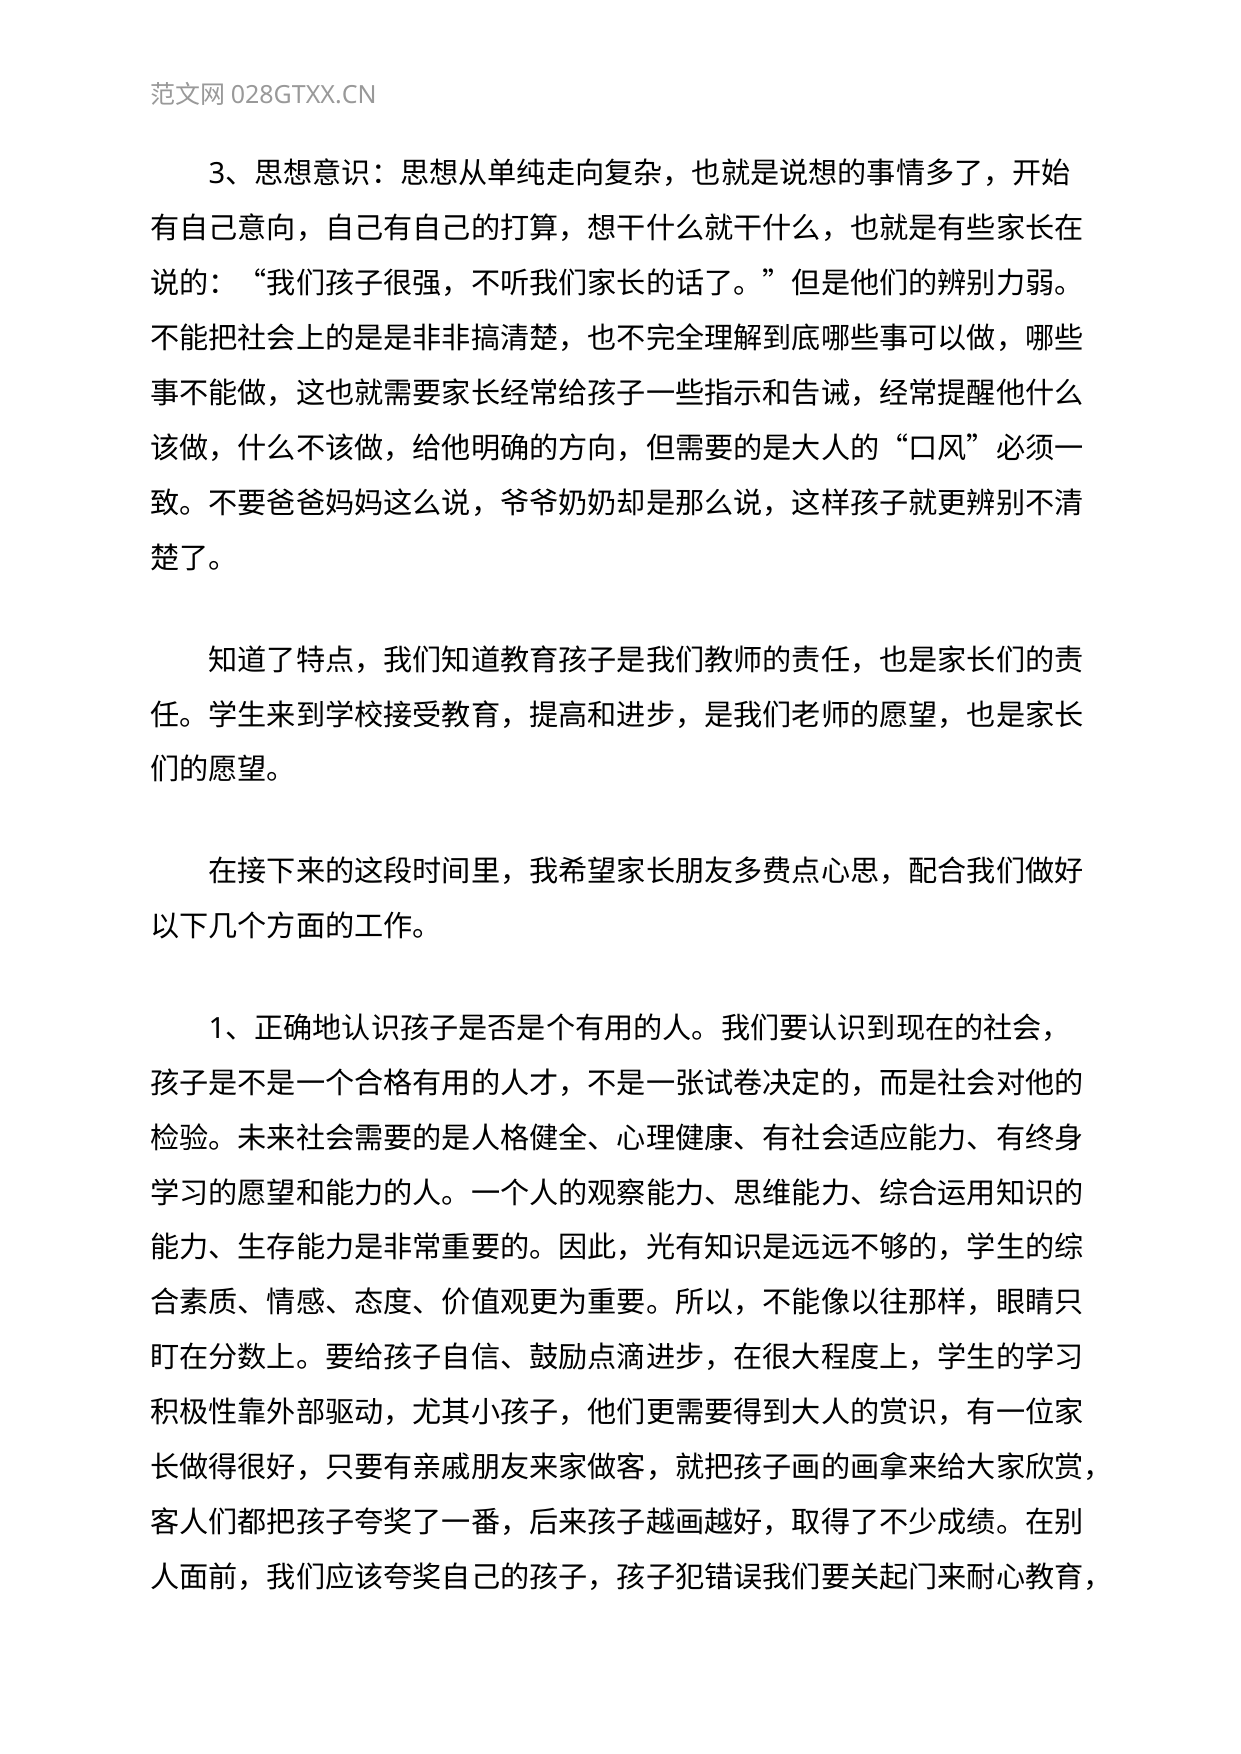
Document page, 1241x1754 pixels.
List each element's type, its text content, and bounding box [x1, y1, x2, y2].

text 在接下来的这段时间里，我希望家长朋友多费点心思，配合我们做好以下几个方面的工作。 [150, 848, 1090, 945]
text 知道了特点，我们知道教育孩子是我们教师的责任，也是家长们的责任。学生来到学校接受教育，提高和进步，是我们老师的愿望，也是家长们的愿望。 [150, 636, 1090, 788]
text 3、思想意识：思想从单纯走向复杂，也就是说想的事情多了，开始有自己意向，自己有自己的打算，想干什么就干什么，也就是有些家长在说的：“我们孩子很强，不听我们家长的话了。”但是他们的辨别力弱。不能把社会上的是是非非搞清楚，也不完全理解到底哪些事可以做，哪些事不能做，这也就需要家长经常给孩子一些指示和告诫，经常提醒他什么该做，什么不该做，给他明确的方向，但需要的是大人的“口风”必须一致。不要爸爸妈妈这么说，爷爷奶奶却是那么说，这样孩子就更辨别不清楚了。 [150, 150, 1090, 577]
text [150, 1004, 1090, 1596]
